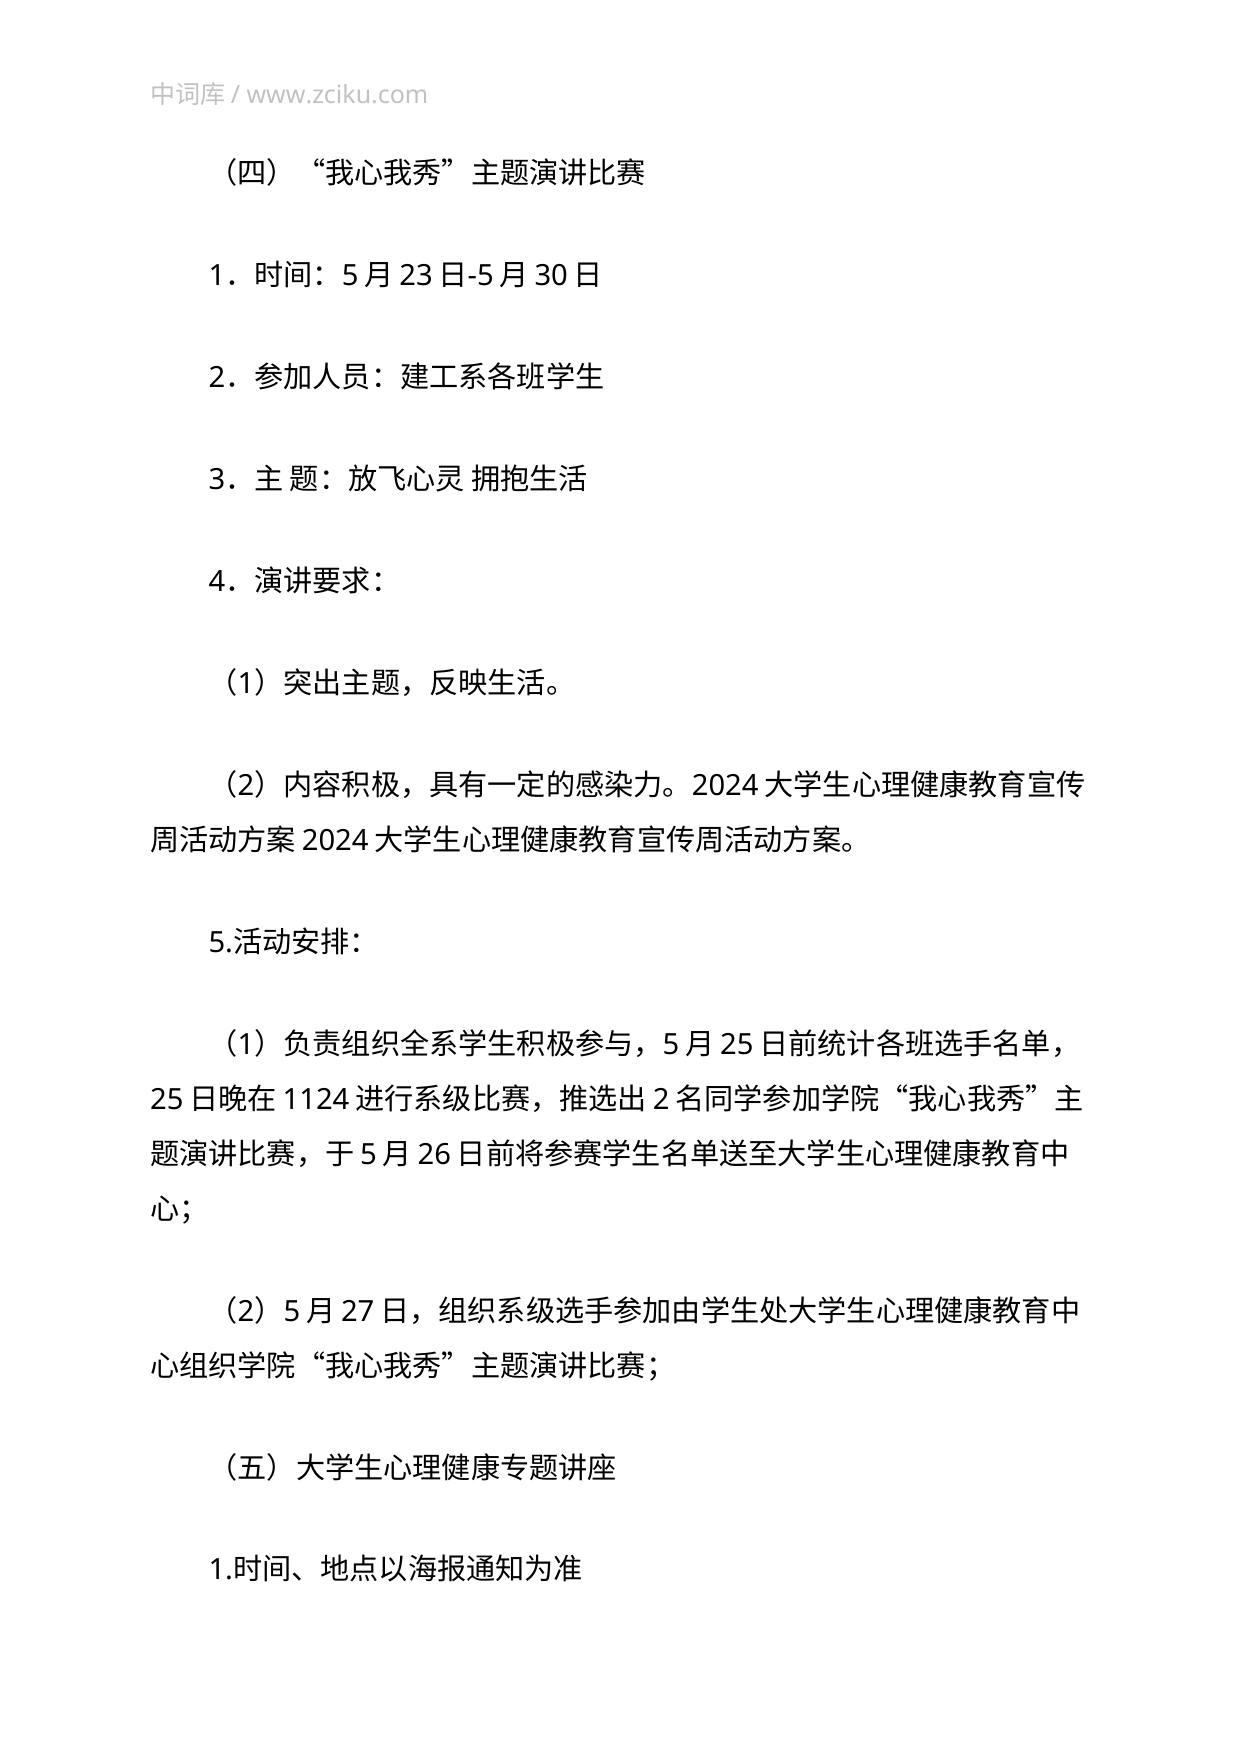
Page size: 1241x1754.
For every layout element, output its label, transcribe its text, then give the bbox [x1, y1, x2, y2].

text 1.时间、地点以海报通知为准 [150, 1546, 1090, 1588]
text 2．参加人员：建工系各班学生 [150, 354, 1090, 396]
text （2）内容积极，具有一定的感染力。2024大学生心理健康教育宣传周活动方案2024大学生心理健康教育宣传周活动方案。 [150, 762, 1090, 859]
text （1）负责组织全系学生积极参与，5月25日前统计各班选手名单，25日晚在1124进行系级比赛，推选出2名同学参加学院“我心我秀”主题演讲比赛，于5月26日前将参赛学生名单送至大学生心理健康教育中心； [150, 1021, 1090, 1228]
text 5.活动安排： [150, 919, 1090, 961]
text （2）5月27日，组织系级选手参加由学生处大学生心理健康教育中心组织学院“我心我秀”主题演讲比赛； [150, 1287, 1090, 1385]
text （五）大学生心理健康专题讲座 [150, 1444, 1090, 1486]
text 4．演讲要求： [150, 558, 1090, 600]
text （1）突出主题，反映生活。 [150, 660, 1090, 702]
text 3．主 题：放飞心灵 拥抱生活 [150, 456, 1090, 498]
text 1．时间：5月23日-5月30日 [150, 252, 1090, 294]
text （四）“我心我秀”主题演讲比赛 [150, 150, 1090, 192]
